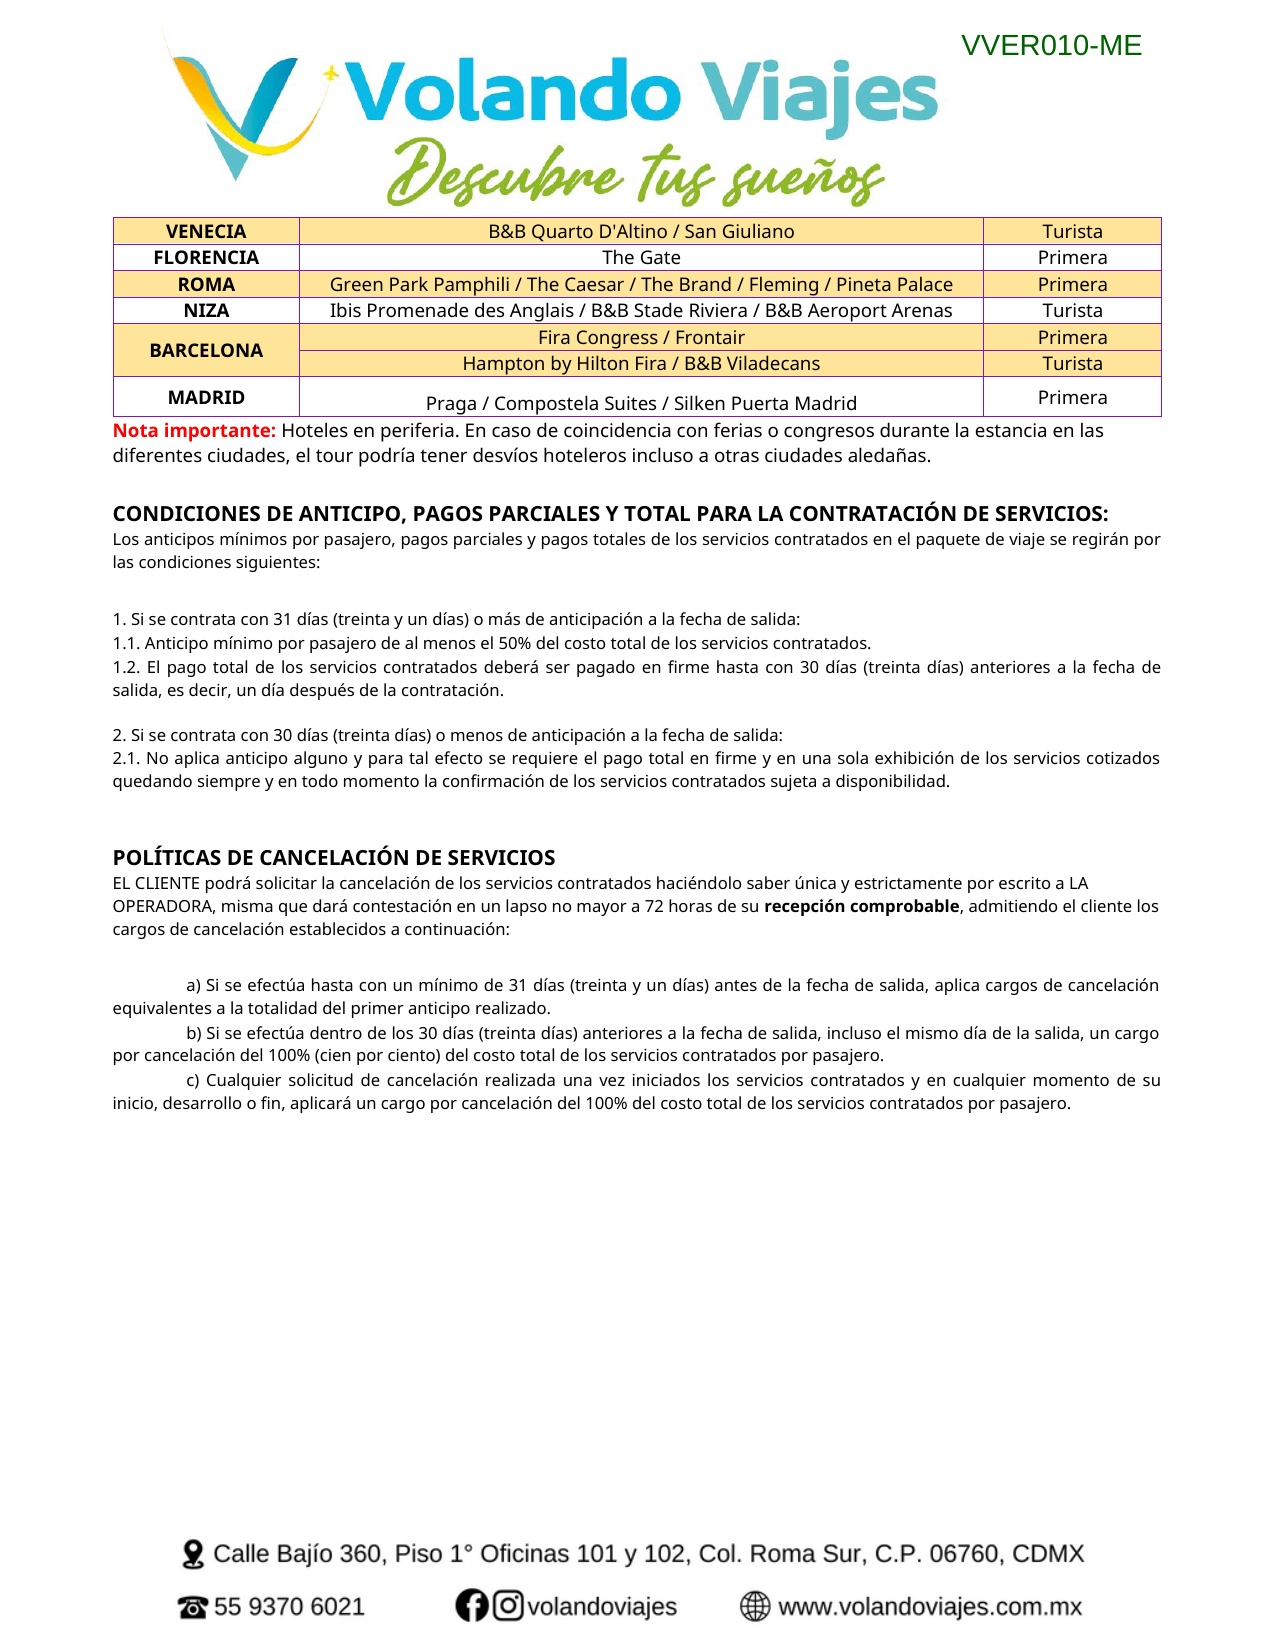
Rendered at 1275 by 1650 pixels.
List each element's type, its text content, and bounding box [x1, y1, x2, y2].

table_cell Hampton by Hilton Fira / B&B Viladecans [300, 351, 983, 376]
table_cell VENECIA [114, 218, 299, 243]
text EL CLIENTE podrá solicitar la cancelación de los servicios contratados haciéndolo saber única y estrictamente por escrito a LA OPERADORA, misma que dará contestación en un lapso no mayor a 72 horas de su recepción comprobable, admitiendo el cliente los cargos de cancelación establecidos a continuación: [112, 872, 1162, 940]
text 2.1. No aplica anticipo alguno y para tal efecto se requiere el pago total en firme y en una sola exhibición de los servicios cotizados quedando siempre y en todo momento la confirmación de los servicios contratados sujeta a disponibilidad. [112, 747, 1162, 792]
table_cell Turista [984, 298, 1161, 323]
table_cell Turista [984, 218, 1161, 243]
list b) Si se efectúa dentro de los 30 días (treinta días) anteriores a la fecha de salida, incluso el mismo día de la salida, un cargo por cancelación del 100% (cien por ciento) del costo total de los servicios contratados por pasajero. [112, 1021, 1162, 1067]
table_cell Primera [984, 324, 1161, 350]
picture [152, 10, 954, 214]
text POLÍTICAS DE CANCELACIÓN DE SERVICIOS [112, 843, 1162, 872]
table_cell Primera [984, 271, 1161, 297]
table_cell B&B Quarto D'Altino / San Giuliano [300, 218, 983, 243]
list c) Cualquier solicitud de cancelación realizada una vez iniciados los servicios contratados y en cualquier momento de su inicio, desarrollo o fin, aplicará un cargo por cancelación del 100% del costo total de los servicios contratados por pasajero. [112, 1068, 1162, 1114]
table_cell Ibis Promenade des Anglais / B&B Stade Riviera / B&B Aeroport Arenas [300, 298, 983, 323]
table_cell BARCELONA [114, 324, 299, 376]
table_cell ROMA [114, 271, 299, 297]
text 1. Si se contrata con 31 días (treinta y un días) o más de anticipación a la fecha de salida: [112, 607, 1162, 630]
picture [112, 1512, 1163, 1648]
list a) Si se efectúa hasta con un mínimo de 31 días (treinta y un días) antes de la fecha de salida, aplica cargos de cancelación equivalentes a la totalidad del primer anticipo realizado. [112, 974, 1162, 1019]
table_cell NIZA [114, 298, 299, 323]
text 1.1. Anticipo mínimo por pasajero de al menos el 50% del costo total de los servicios contratados. [112, 632, 1162, 654]
text Los anticipos mínimos por pasajero, pagos parciales y pagos totales de los servicios contratados en el paquete de viaje se regirán por las condiciones siguientes: [112, 528, 1162, 573]
text Nota importante: Hoteles en periferia. En caso de coincidencia con ferias o congresos durante la estancia en las diferentes ciudades, el tour podría tener desvíos hoteleros incluso a otras ciudades aledañas. [112, 417, 1162, 468]
table_cell Turista [984, 351, 1161, 376]
table_cell FLORENCIA [114, 245, 299, 270]
table_cell Green Park Pamphili / The Caesar / The Brand / Fleming / Pineta Palace [300, 271, 983, 297]
table_cell The Gate [300, 245, 983, 270]
table_cell Primera [984, 245, 1161, 270]
table_cell Primera [984, 377, 1161, 416]
table_cell Fira Congress / Frontair [300, 324, 983, 350]
table_cell Praga / Compostela Suites / Silken Puerta Madrid [300, 377, 983, 416]
text 1.2. El pago total de los servicios contratados deberá ser pagado en firme hasta con 30 días (treinta días) anteriores a la fecha de salida, es decir, un día después de la contratación. [112, 656, 1162, 701]
text CONDICIONES DE ANTICIPO, PAGOS PARCIALES Y TOTAL PARA LA CONTRATACIÓN DE SERVICIOS: [112, 499, 1162, 528]
table_cell MADRID [114, 377, 299, 416]
text 2. Si se contrata con 30 días (treinta días) o menos de anticipación a la fecha de salida: [112, 724, 1162, 747]
